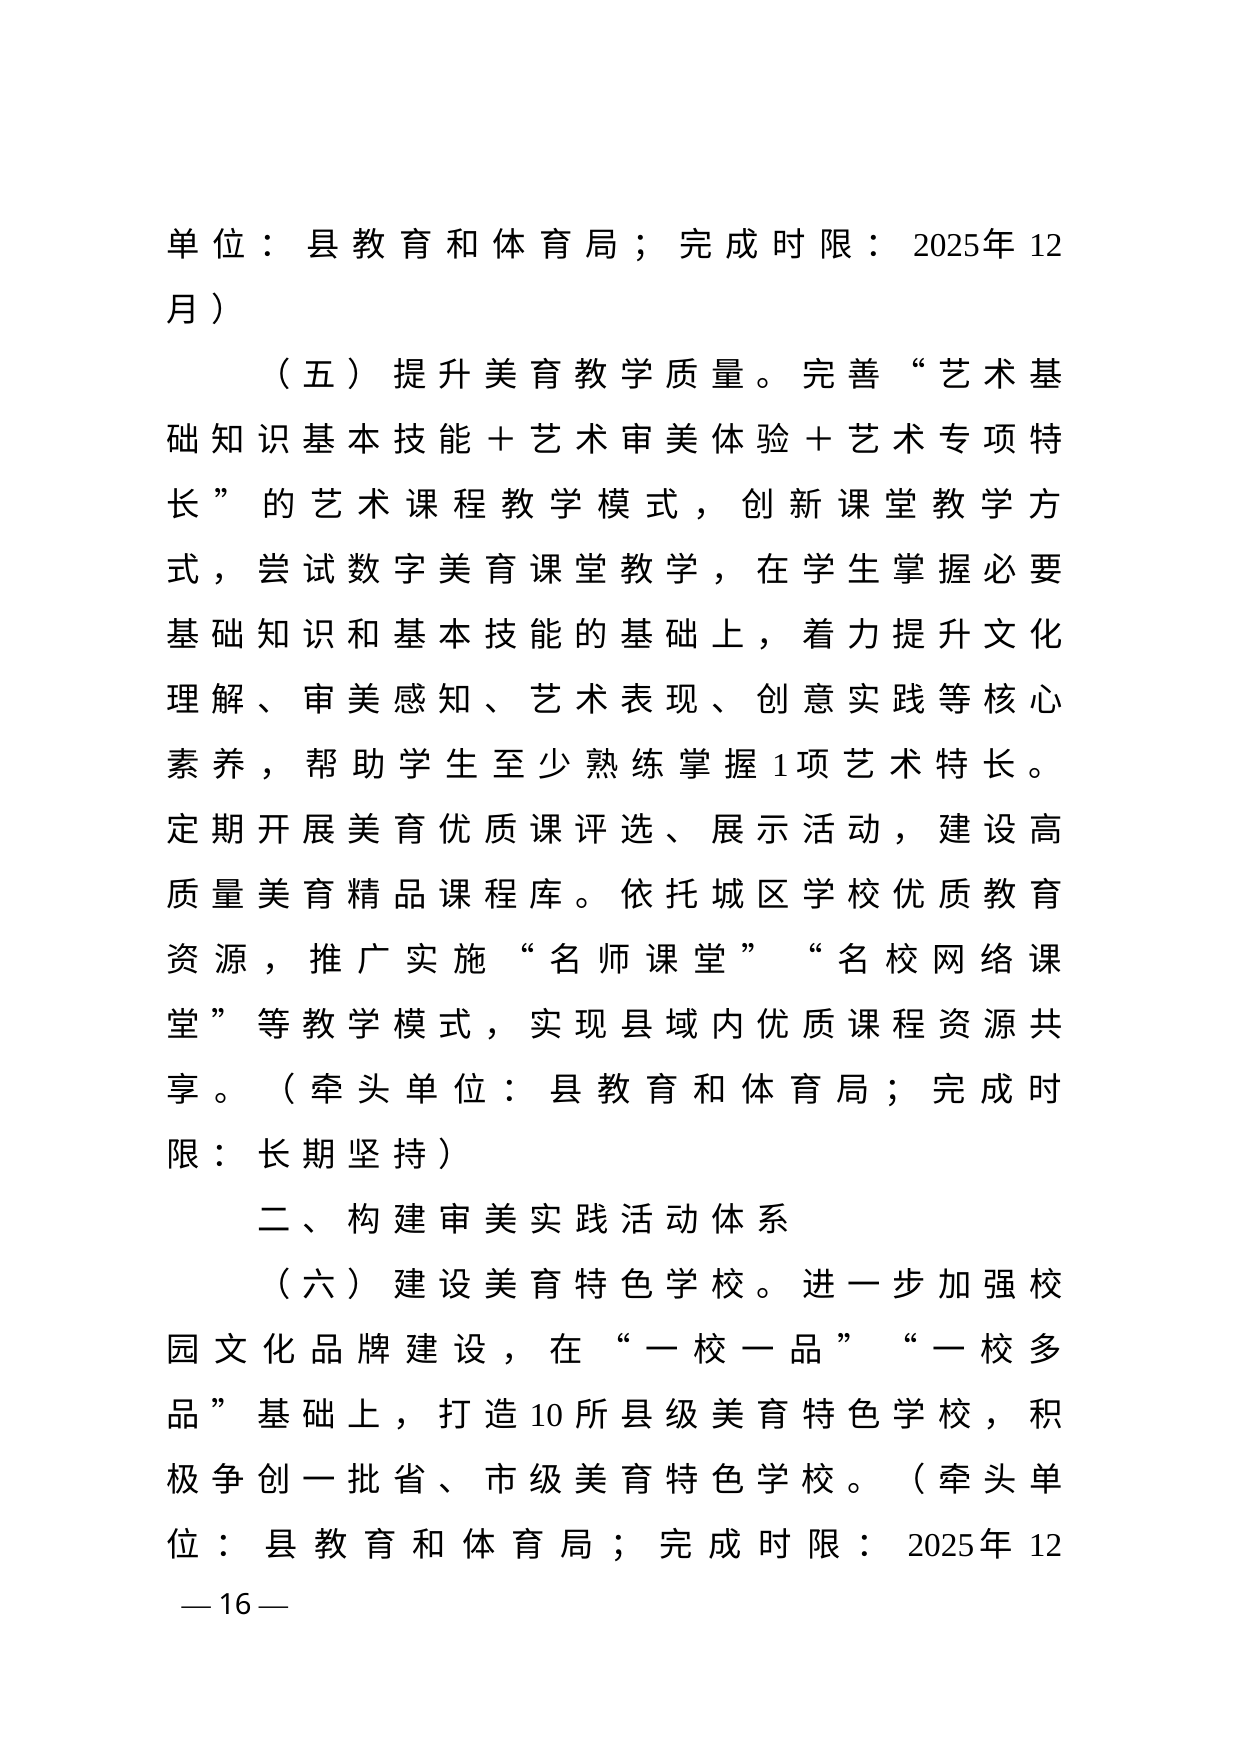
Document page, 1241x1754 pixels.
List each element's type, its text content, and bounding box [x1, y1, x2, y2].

text 二、构建审美实践活动体系 [166, 1184, 1074, 1249]
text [166, 1249, 1074, 1574]
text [166, 209, 1074, 339]
text （五）提升美育教学质量。完善“艺术基础知识基本技能＋艺术审美体验＋艺术专项特长”的艺术课程教学模式，创新课堂教学方式，尝试数字美育课堂教学，在学生掌握必要基础知识和基本技能的基础上，着力提升文化理解、审美感知、艺术表现、创意实践等核心素养，帮助学生至少熟练掌握1项艺术特长。定期开展美育优质课评选、展示活动，建设高质量美育精品课程库。依托城区学校优质教育资源，推广实施“名师课堂”“名校网络课堂”等教学模式，实现县域内优质课程资源共享。（牵头单位：县教育和体育局；完成时限：长期坚持） [166, 339, 1074, 1184]
